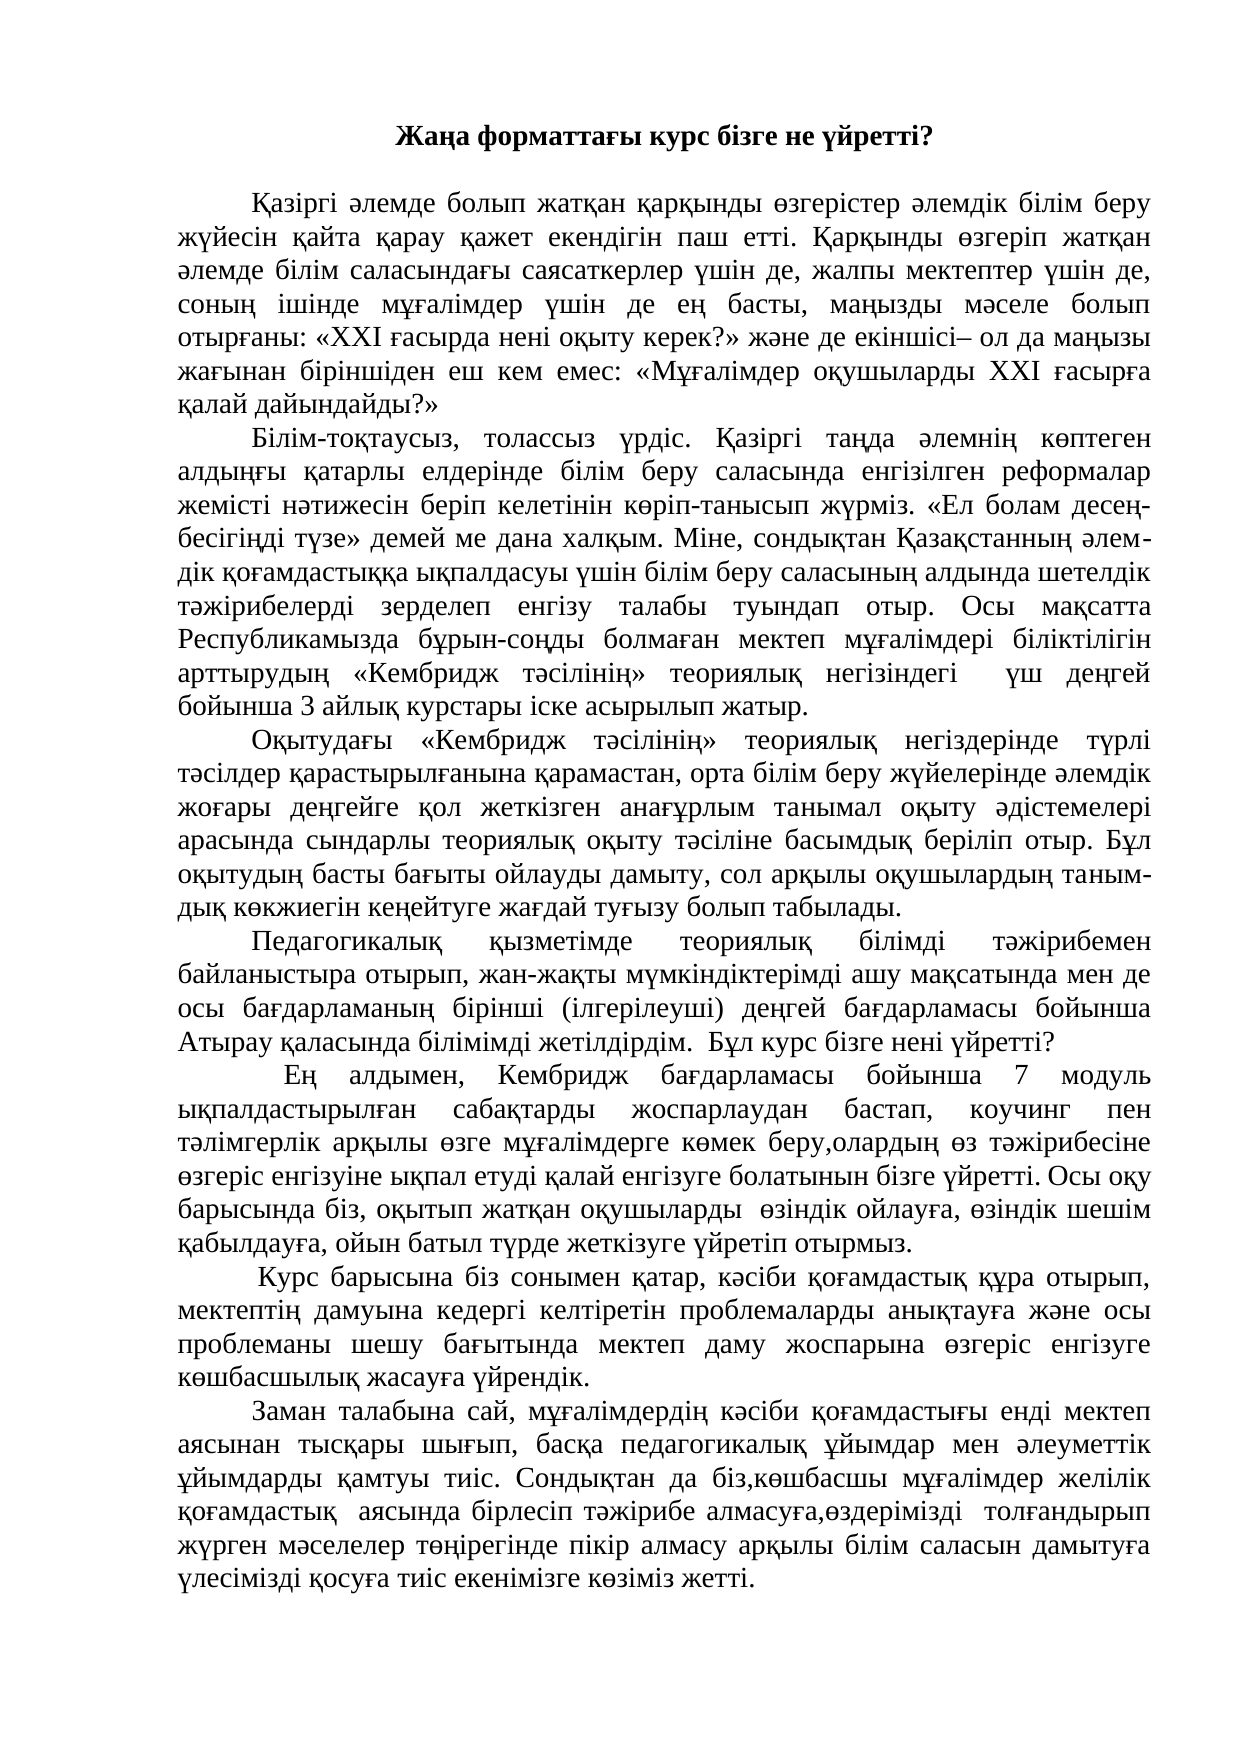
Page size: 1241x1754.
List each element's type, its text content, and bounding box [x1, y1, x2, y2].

text Ең алдымен, Кембридж бағдарламасы бойынша 7 модуль ықпалдастырылған сабақтарды жоспарлаудан бастап, коучинг пен тәлімгерлік арқылы өзге мұғалімдерге көмек беру,олардың өз тәжірибесіне өзгеріс енгізуіне ықпал етуді қалай енгізуге болатынын бізге үйретті. Осы оқу барысында біз, оқытып жатқан оқушыларды өзіндік ойлауға, өзіндік шешім қабылдауға, ойын батыл түрде жеткізуге үйретіп отырмыз. [177, 1057, 1152, 1259]
text Педагогикалық қызметімде теориялық білімді тәжірибемен байланыстыра отырып, жан-жақты мүмкіндіктерімді ашу мақсатында мен де осы бағдарламаның бірінші (ілгерілеуші) деңгей бағдарламасы бойынша Атырау қаласында білімімді жетілдірдім. Бұл курс бізге нені үйретті? [177, 923, 1152, 1057]
text Жаңа форматтағы курс бізге не үйретті? [177, 118, 1152, 152]
text Заман талабына сай, мұғалімдердің кәсіби қоғамдастығы енді мектеп аясынан тысқары шығып, басқа педагогикалық ұйымдар мен әлеуметтік ұйымдарды қамтуы тиіс. Сондықтан да біз,көшбасшы мұғалімдер желілік қоғамдастық аясында бірлесіп тәжірибе алмасуға,өздерімізді толғандырып жүрген мәселелер төңірегінде пікір алмасу арқылы білім саласын дамытуға үлесімізді қосуға тиіс екенімізге көзіміз жетті. [177, 1393, 1152, 1594]
text Қазіргі әлемде болып жатқан қарқынды өзгерістер әлемдік білім беру жүйесін қайта қарау қажет екендігін паш етті. Қарқынды өзгеріп жатқан әлемде білім саласындағы саясаткерлер үшін де, жалпы мектептер үшін де, соның ішінде мұғалімдер үшін де ең басты, маңызды мәселе болып отырғаны: «ХХІ ғасырда нені оқыту керек?» және де екіншісі– ол да маңызы жағынан біріншіден еш кем емес: «Мұғалімдер оқушыларды ХХІ ғасырға қалай дайындайды?» [177, 185, 1152, 420]
text Курс барысына біз сонымен қатар, кәсіби қоғамдастық құра отырып, мектептің дамуына кедергі келтіретін проблемаларды анықтауға және осы проблеманы шешу бағытында мектеп даму жоспарына өзгеріс енгізуге көшбасшылық жасауға үйрендік. [177, 1259, 1152, 1393]
text Оқытудағы «Кембридж тәсілінің» теориялық негіздерінде түрлі тәсілдер қарастырылғанына қарамастан, орта білім беру жүйелерінде әлемдік жоғары деңгейге қол жеткізген анағұрлым танымал оқыту әдістемелері арасында сындарлы теориялық оқыту тәсіліне басымдық беріліп отыр. Бұл оқытудың басты бағыты ойлауды дамыту, сол арқылы оқушылардың танымдық көкжиегін кеңейтуге жағдай туғызу болып табылады. [177, 722, 1152, 923]
text Білім-тоқтаусыз, толассыз үрдіс. Қазіргі таңда әлемнің көптеген алдыңғы қатарлы елдерінде білім беру саласында енгізілген реформалар жемісті нәтижесін беріп келетінін көріп-танысып жүрміз. «Ел болам десең- бесігіңді түзе» демей ме дана халқым. Міне, сондықтан Қазақстанның әлемдік қоғамдастыққа ықпалдасуы үшін білім беру саласының алдында шетелдік тәжірибелерді зерделеп енгізу талабы туындап отыр. Осы мақсатта Республикамызда бұрын-соңды болмаған мектеп мұғалімдері біліктілігін арттырудың «Кембридж тәсілінің» теориялық негізіндегі үш деңгей бойынша 3 айлық курстары іске асырылып жатыр. [177, 420, 1152, 722]
